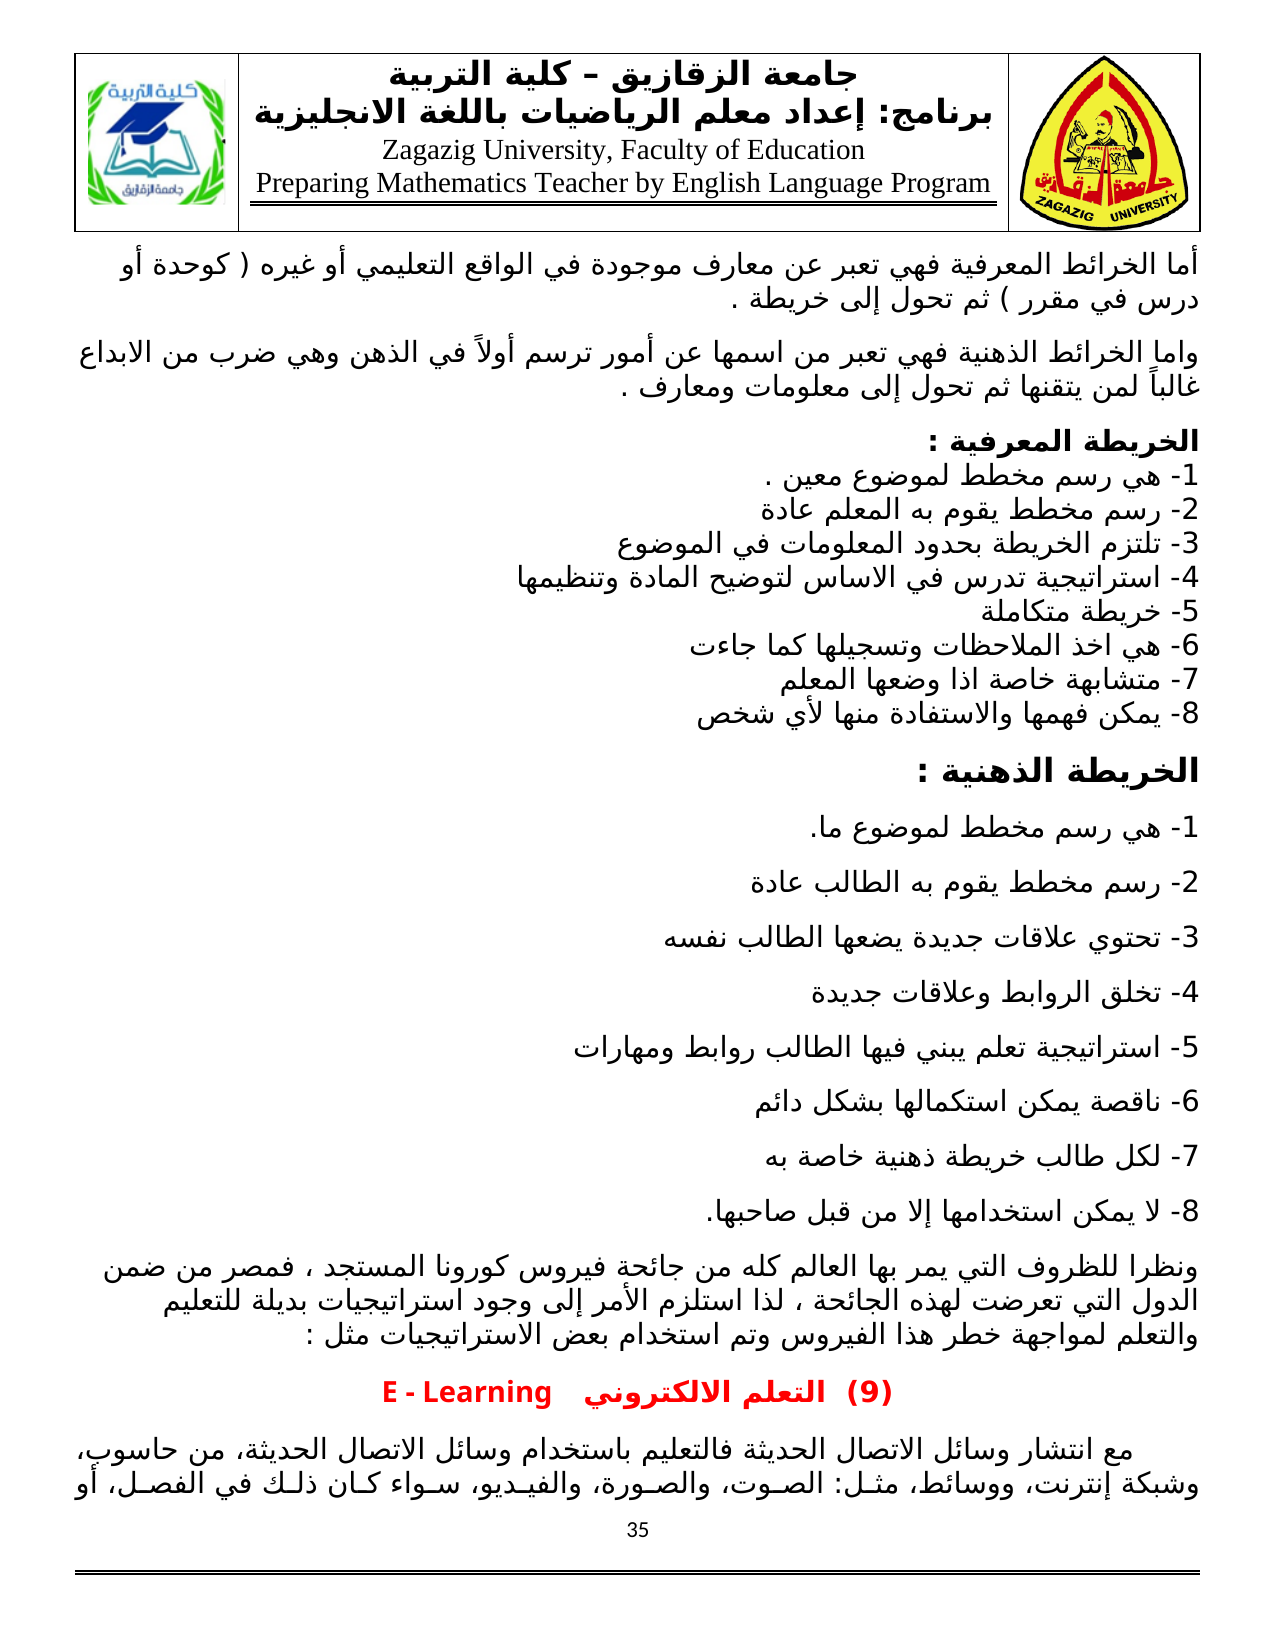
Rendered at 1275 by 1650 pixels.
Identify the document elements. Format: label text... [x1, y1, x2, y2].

text الخريطة المعرفية : [75, 424, 1200, 458]
text 7- متشابهة خاصة اذا وضعها المعلم [75, 662, 1200, 696]
text الخريطة الذهنية : [75, 751, 1200, 790]
text 1- هي رسم مخطط لموضوع ما. [75, 811, 1200, 845]
text 2- رسم مخطط يقوم به الطالب عادة [75, 866, 1200, 899]
picture [1019, 54, 1189, 231]
text 6- ناقصة يمكن استكمالها بشكل دائم [75, 1085, 1200, 1119]
text 8- لا يمكن استخدامها إلا من قبل صاحبها. [75, 1194, 1200, 1228]
picture [88, 79, 226, 206]
text 1- هي رسم مخطط لموضوع معين . [75, 458, 1200, 492]
text 3- تلتزم الخريطة بحدود المعلومات في الموضوع [75, 526, 1200, 560]
text 4- تخلق الروابط وعلاقات جديدة [75, 975, 1200, 1009]
text واما الخرائط الذهنية فهي تعبر من اسمها عن أمور ترسم أولاً في الذهن وهي ضرب من الابداع غالباً لمن يتقنها ثم تحول إلى معلومات ومعارف . [75, 336, 1200, 404]
text 4- استراتيجية تدرس في الاساس لتوضيح المادة وتنظيمها [75, 560, 1200, 594]
text (9) التعلم الالكتروني E - Learning [75, 1372, 1200, 1411]
text 2- رسم مخطط يقوم به المعلم عادة [75, 492, 1200, 526]
text 6- هي اخذ الملاحظات وتسجيلها كما جاءت [75, 628, 1200, 662]
text 3- تحتوي علاقات جديدة يضعها الطالب نفسه [75, 920, 1200, 954]
text 8- يمكن فهمها والاستفادة منها لأي شخص [75, 696, 1200, 730]
text ونظرا للظروف التي يمر بها العالم كله من جائحة فيروس كورونا المستجد ، فمصر من ضمن الدول التي تعرضت لهذه الجائحة ، لذا استلزم الأمر إلى وجود استراتيجيات بديلة للتعليم والتعلم لمواجهة خطر هذا الفيروس وتم استخدام بعض الاستراتيجيات مثل : [75, 1249, 1200, 1351]
text 5- خريطة متكاملة [75, 594, 1200, 628]
text أما الخرائط المعرفية فهي تعبر عن معارف موجودة في الواقع التعليمي أو غيره ( كوحدة أو درس في مقرر ) ثم تحول إلى خريطة . [75, 247, 1200, 315]
text 7- لكل طالب خريطة ذهنية خاصة به [75, 1139, 1200, 1173]
text 5- استراتيجية تعلم يبني فيها الطالب روابط ومهارات [75, 1030, 1200, 1064]
